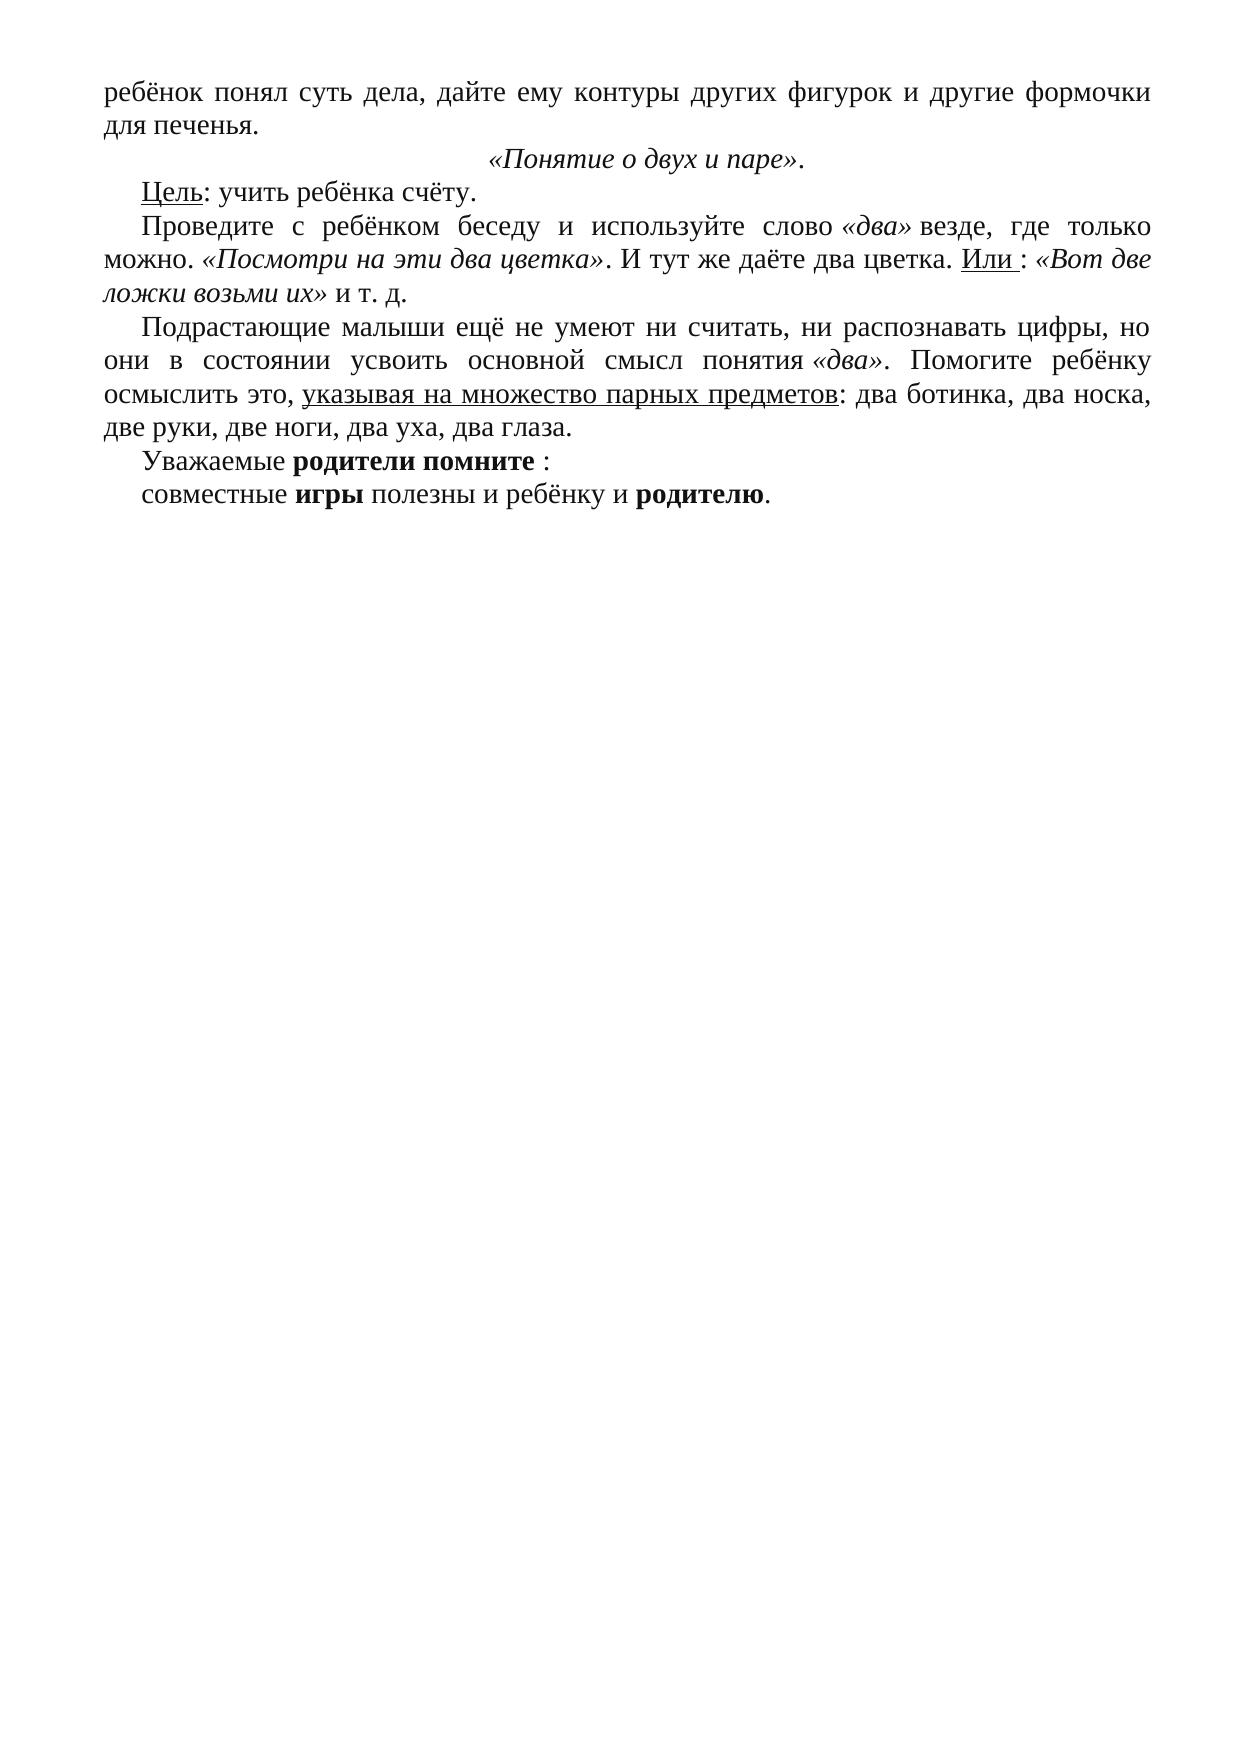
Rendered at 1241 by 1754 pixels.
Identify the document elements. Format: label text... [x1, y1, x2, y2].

text Подрастающие малыши ещё не умеют ни считать, ни распознавать цифры, но они в состоянии усвоить основной смысл понятия «два». Помогите ребёнку осмыслить это, указывая на множество парных предметов: два ботинка, два носка, две руки, две ноги, два уха, два глаза. [103, 309, 1152, 443]
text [103, 74, 1152, 141]
text «Понятие о двух и паре». [103, 141, 1152, 174]
text Уважаемые родители помните : [103, 443, 1152, 476]
text Проведите с ребёнком беседу и используйте слово «два» везде, где только можно. «Посмотри на эти два цветка». И тут же даёте два цветка. Или : «Вот две ложки возьми их» и т. д. [103, 208, 1152, 309]
text совместные игры полезны и ребёнку и родителю. [103, 476, 1152, 510]
text Цель: учить ребёнка счёту. [103, 174, 1152, 208]
